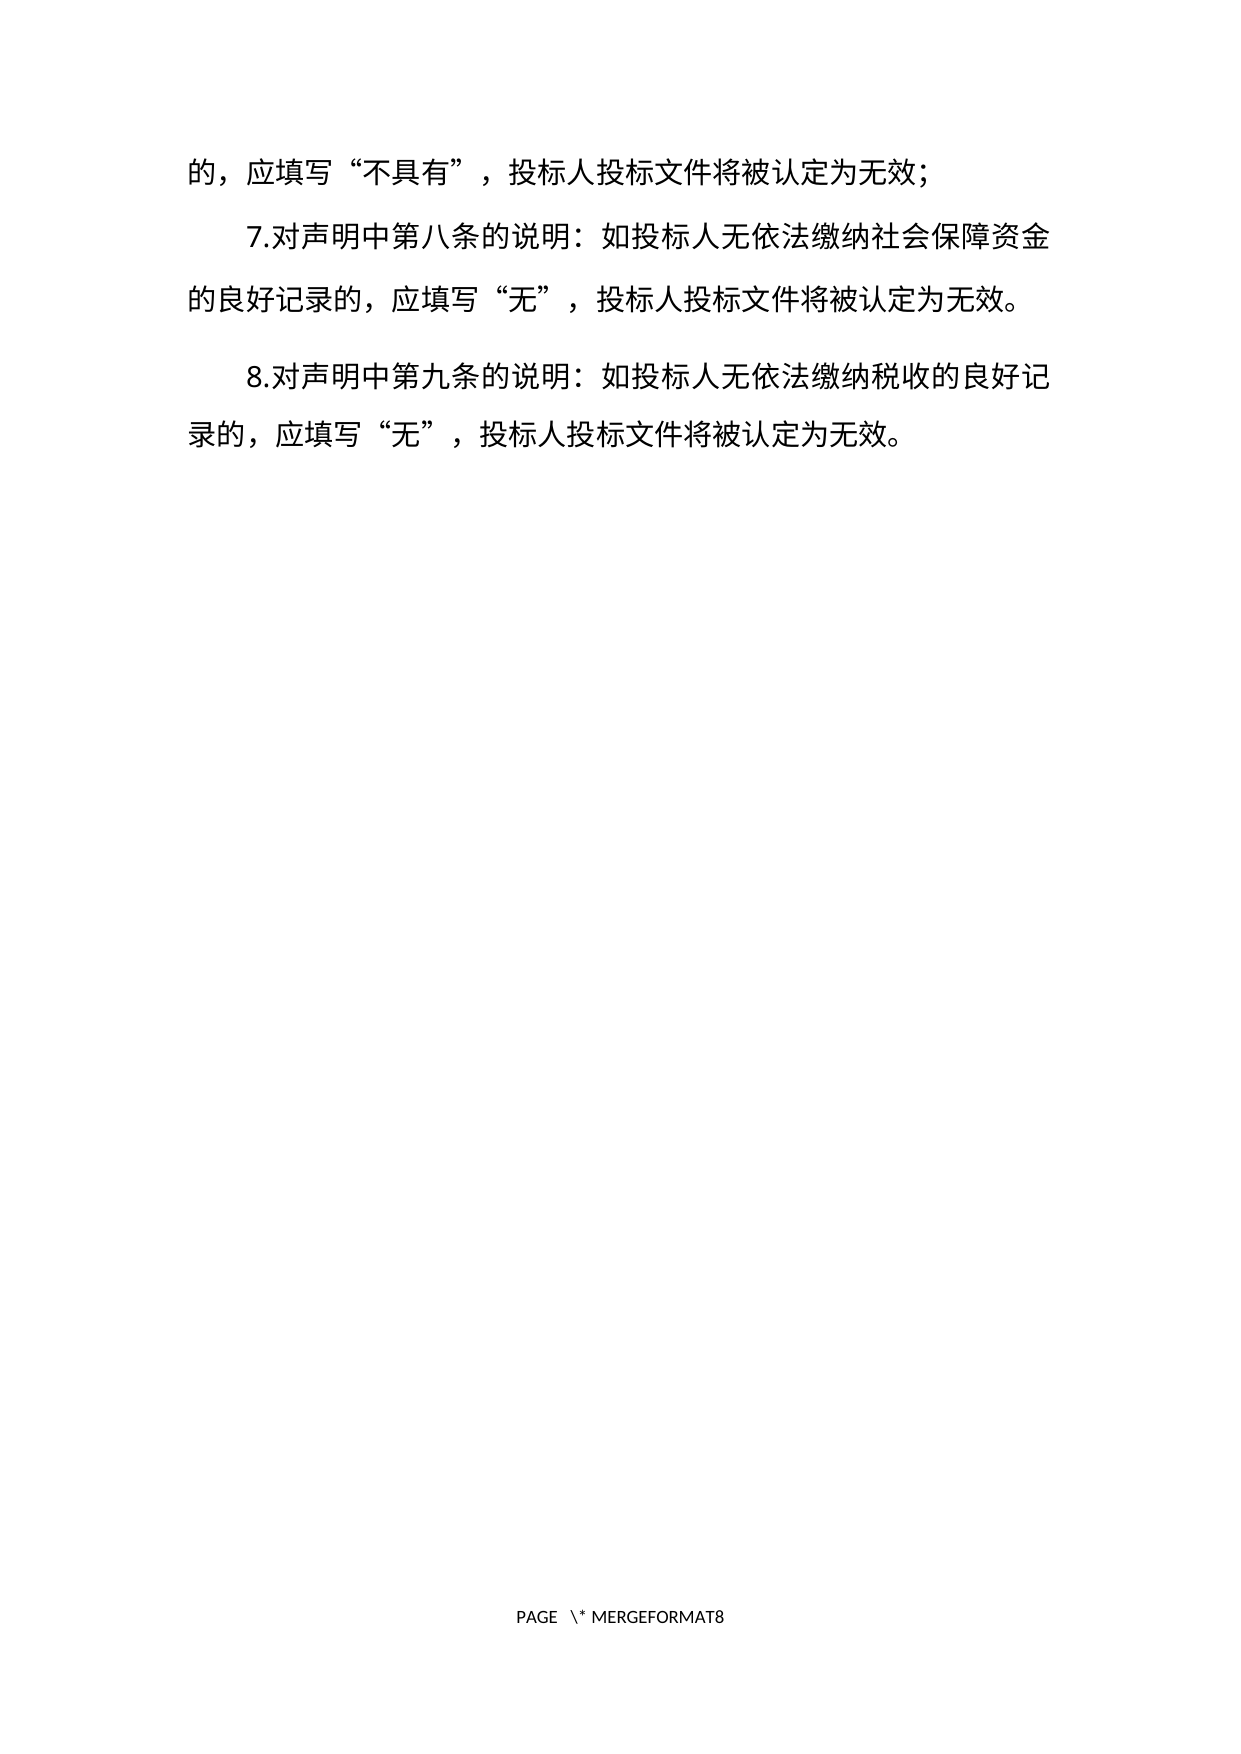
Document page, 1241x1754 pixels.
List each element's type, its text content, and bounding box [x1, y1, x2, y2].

text 8.对声明中第九条的说明：如投标人无依法缴纳税收的良好记录的，应填写“无”，投标人投标文件将被认定为无效。 [187, 340, 1053, 457]
text 7.对声明中第八条的说明：如投标人无依法缴纳社会保障资金的良好记录的，应填写“无”，投标人投标文件将被认定为无效。 [187, 213, 1053, 319]
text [187, 150, 1053, 192]
